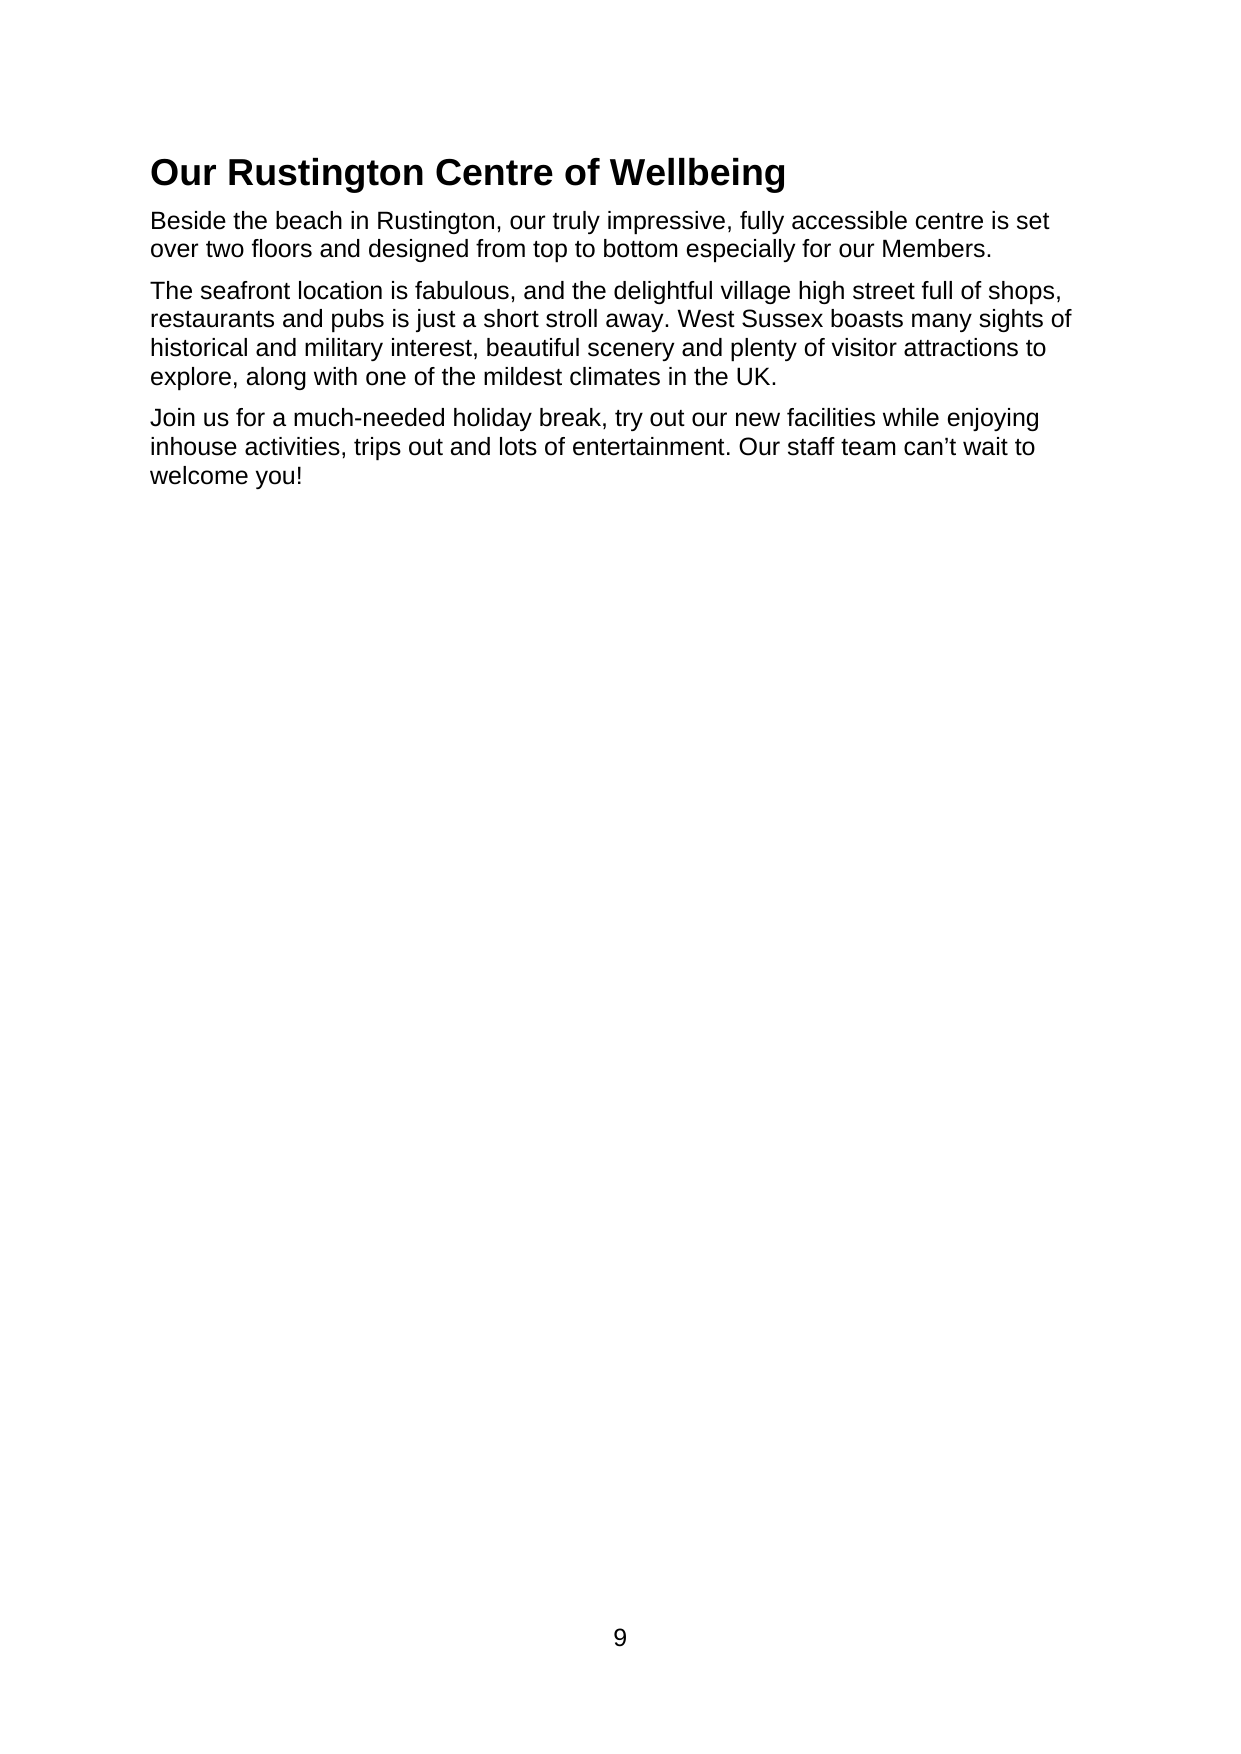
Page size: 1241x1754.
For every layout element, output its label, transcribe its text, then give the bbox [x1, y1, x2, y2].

subtitle Beside the beach in Rustington, our truly impressive, fully accessible centre is set over two floors and designed from top to bottom especially for our Members. [150, 206, 1090, 263]
subtitle Join us for a much-needed holiday break, try out our new facilities while enjoying inhouse activities, trips out and lots of entertainment. Our staff team can’t wait to welcome you! [150, 403, 1090, 489]
subtitle The seafront location is fabulous, and the delightful village high street full of shops, restaurants and pubs is just a short stroll away. West Sussex boasts many sights of historical and military interest, beautiful scenery and plenty of visitor attractions to explore, along with one of the mildest climates in the UK. [150, 276, 1090, 391]
subtitle Our Rustington Centre of Wellbeing [150, 150, 1090, 193]
